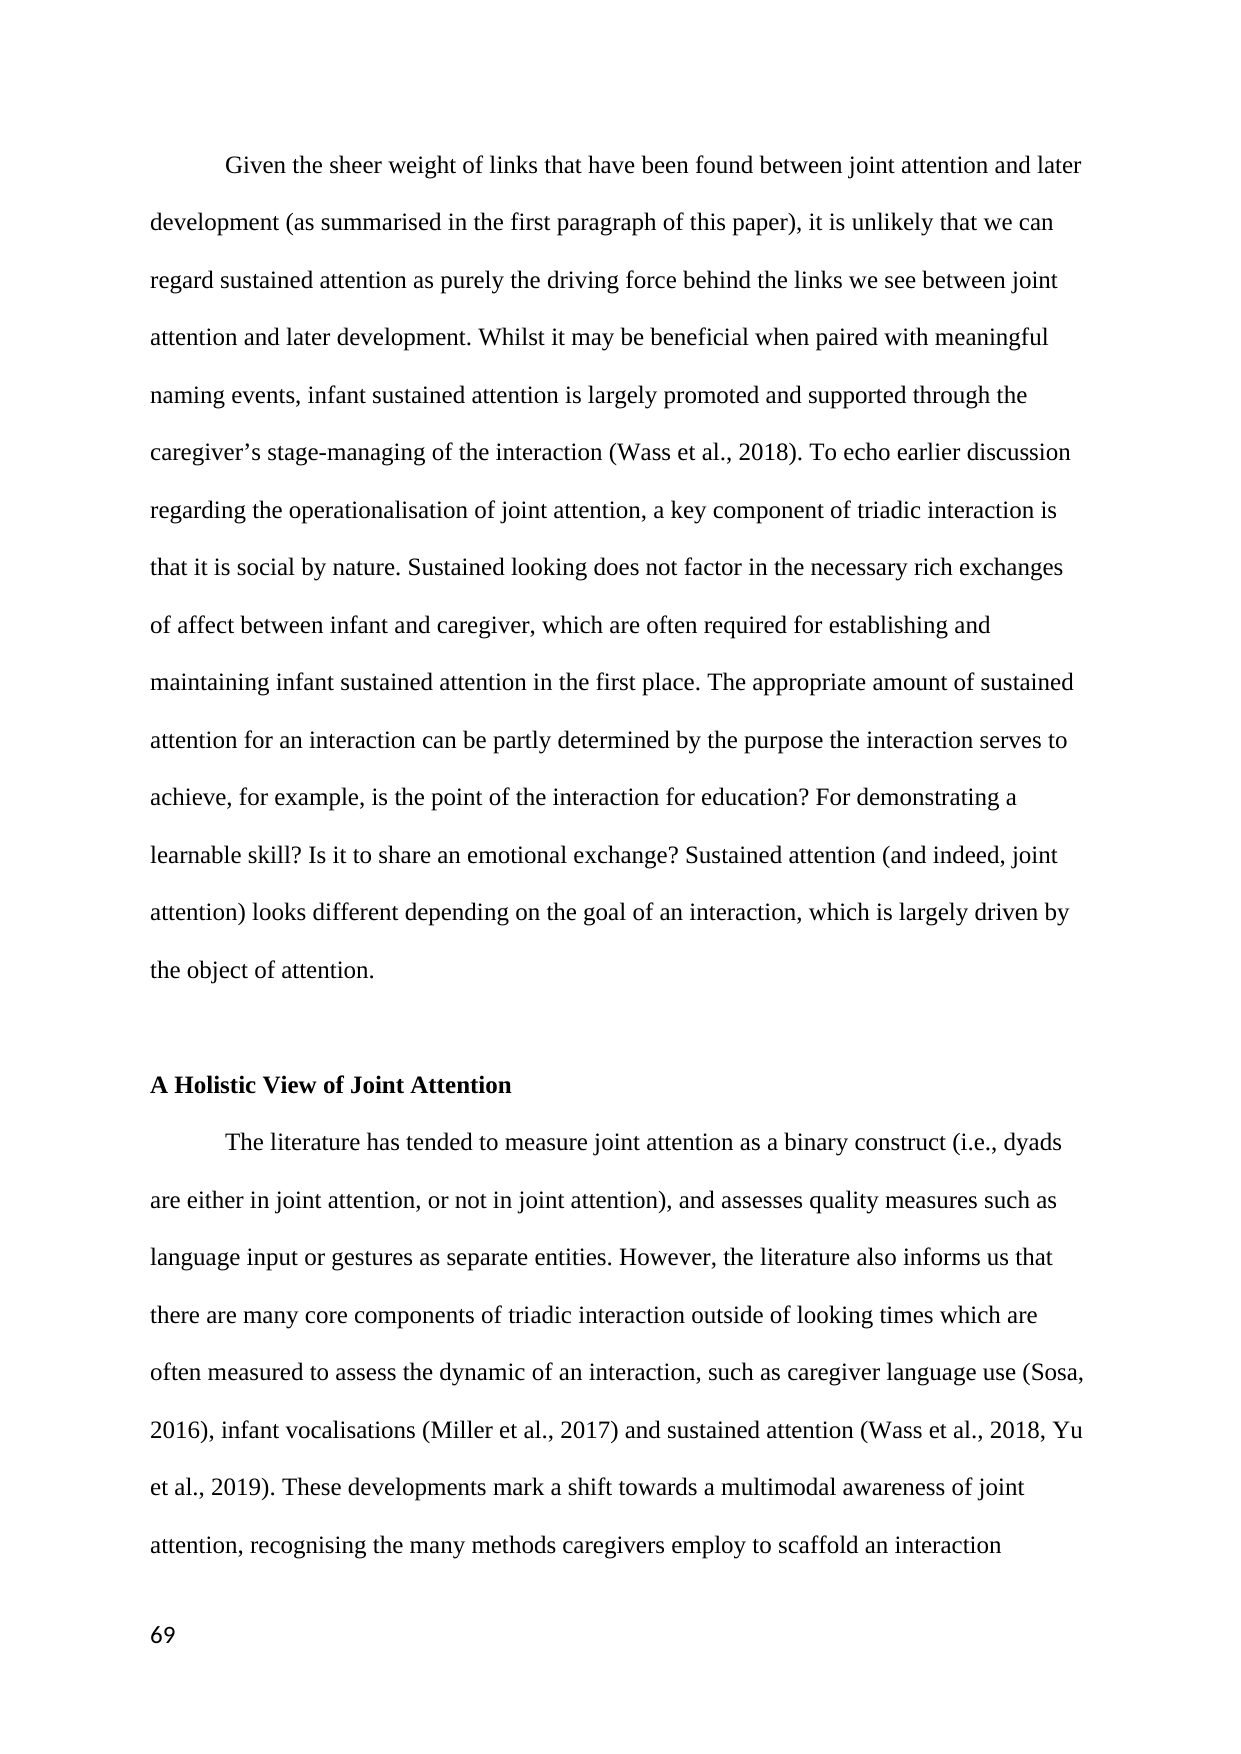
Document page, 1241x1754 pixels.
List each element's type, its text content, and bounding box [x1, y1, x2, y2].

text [150, 1127, 1090, 1559]
text A Holistic View of Joint Attention [150, 1070, 1090, 1099]
text Given the sheer weight of links that have been found between joint attention and later development (as summarised in the first paragraph of this paper), it is unlikely that we can regard sustained attention as purely the driving force behind the links we see between joint attention and later development. Whilst it may be beneficial when paired with meaningful naming events, infant sustained attention is largely promoted and supported through the caregiver’s stage-managing of the interaction (Wass et al., 2018). To echo earlier discussion regarding the operationalisation of joint attention, a key component of triadic interaction is that it is social by nature. Sustained looking does not factor in the necessary rich exchanges of affect between infant and caregiver, which are often required for establishing and maintaining infant sustained attention in the first place. The appropriate amount of sustained attention for an interaction can be partly determined by the purpose the interaction serves to achieve, for example, is the point of the interaction for education? For demonstrating a learnable skill? Is it to share an emotional exchange? Sustained attention (and indeed, joint attention) looks different depending on the goal of an interaction, which is largely driven by the object of attention. [150, 150, 1090, 984]
